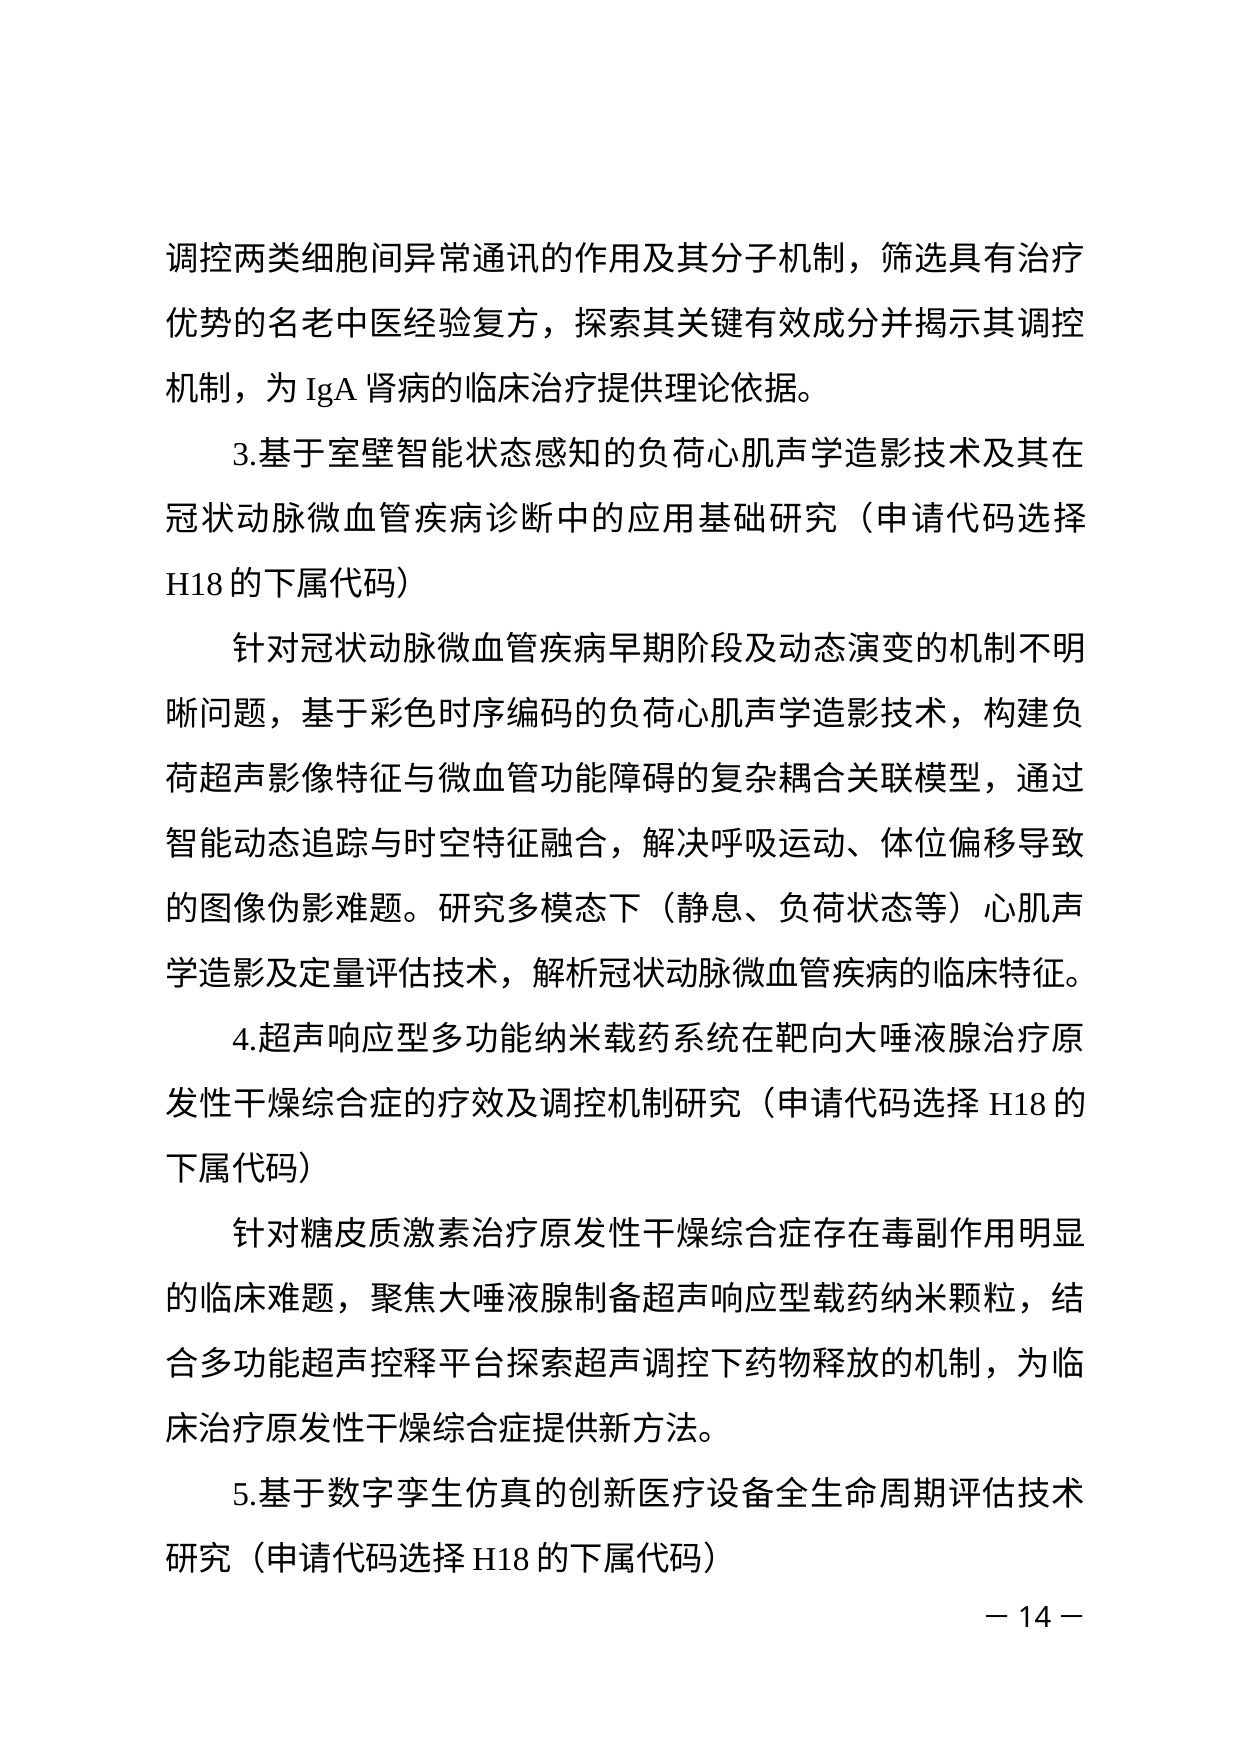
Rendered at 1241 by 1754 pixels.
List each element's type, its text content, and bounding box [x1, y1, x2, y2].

text 针对糖皮质激素治疗原发性干燥综合症存在毒副作用明显的临床难题，聚焦大唾液腺制备超声响应型载药纳米颗粒，结合多功能超声控释平台探索超声调控下药物释放的机制，为临床治疗原发性干燥综合症提供新方法。 [165, 1198, 1087, 1458]
text 针对冠状动脉微血管疾病早期阶段及动态演变的机制不明晰问题，基于彩色时序编码的负荷心肌声学造影技术，构建负荷超声影像特征与微血管功能障碍的复杂耦合关联模型，通过智能动态追踪与时空特征融合，解决呼吸运动、体位偏移导致的图像伪影难题。研究多模态下（静息、负荷状态等）心肌声学造影及定量评估技术，解析冠状动脉微血管疾病的临床特征。 [165, 613, 1087, 1003]
text 3.基于室壁智能状态感知的负荷心肌声学造影技术及其在冠状动脉微血管疾病诊断中的应用基础研究（申请代码选择H18的下属代码） [165, 418, 1087, 613]
text 5.基于数字孪生仿真的创新医疗设备全生命周期评估技术研究（申请代码选择H18的下属代码） [165, 1458, 1087, 1588]
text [165, 223, 1087, 418]
text 4.超声响应型多功能纳米载药系统在靶向大唾液腺治疗原发性干燥综合症的疗效及调控机制研究（申请代码选择H18的下属代码） [165, 1003, 1087, 1198]
